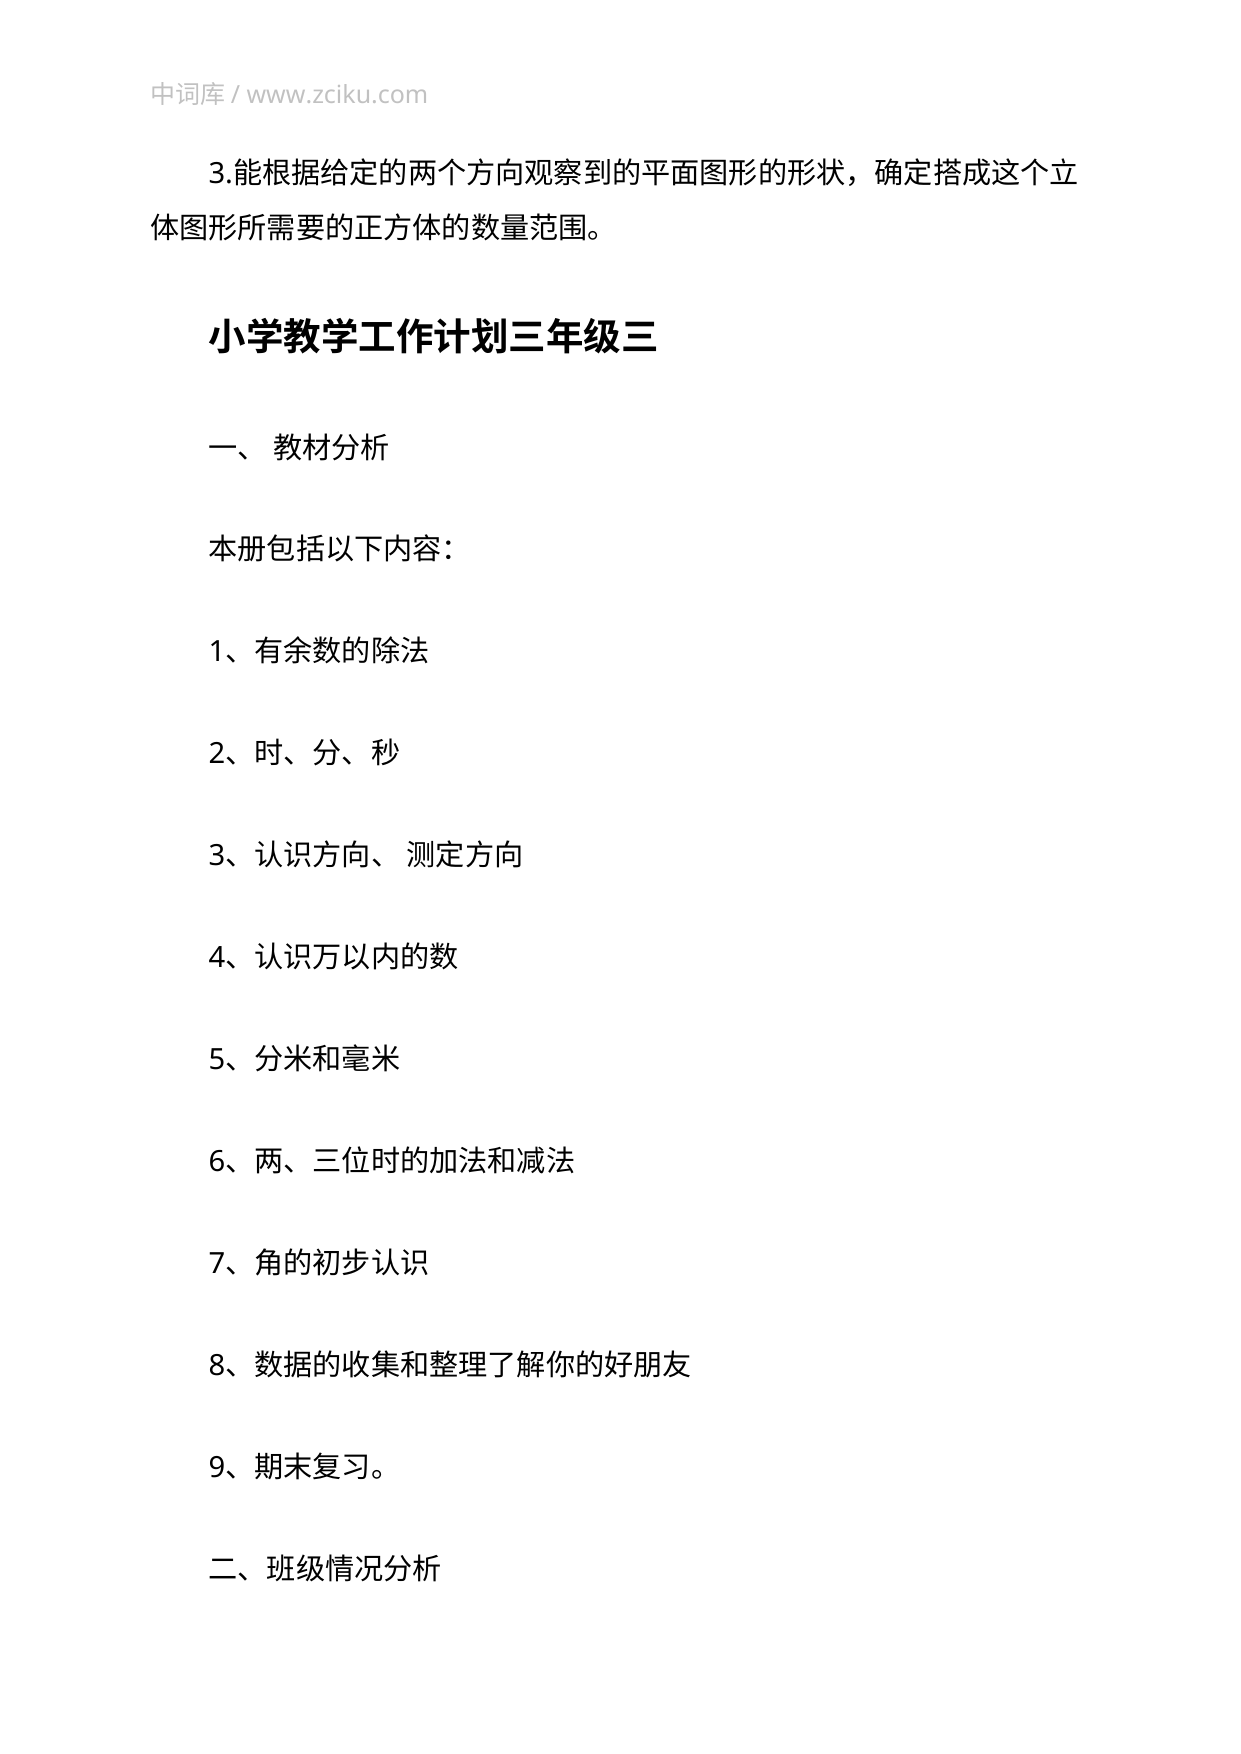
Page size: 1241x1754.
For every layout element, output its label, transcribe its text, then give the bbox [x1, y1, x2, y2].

text 8、数据的收集和整理了解你的好朋友 [150, 1342, 1090, 1384]
text 4、认识万以内的数 [150, 934, 1090, 976]
text 7、角的初步认识 [150, 1239, 1090, 1282]
text 3.能根据给定的两个方向观察到的平面图形的形状，确定搭成这个立体图形所需要的正方体的数量范围。 [150, 150, 1090, 247]
text 1、有余数的除法 [150, 628, 1090, 670]
text 本册包括以下内容： [150, 526, 1090, 568]
text 一、 教材分析 [150, 424, 1090, 466]
text 9、期末复习。 [150, 1443, 1090, 1486]
text 6、两、三位时的加法和减法 [150, 1138, 1090, 1180]
text 小学教学工作计划三年级三 [150, 307, 1090, 361]
text 二、班级情况分析 [150, 1546, 1090, 1588]
text 3、认识方向、 测定方向 [150, 832, 1090, 874]
text 5、分米和毫米 [150, 1036, 1090, 1078]
text 2、时、分、秒 [150, 730, 1090, 772]
